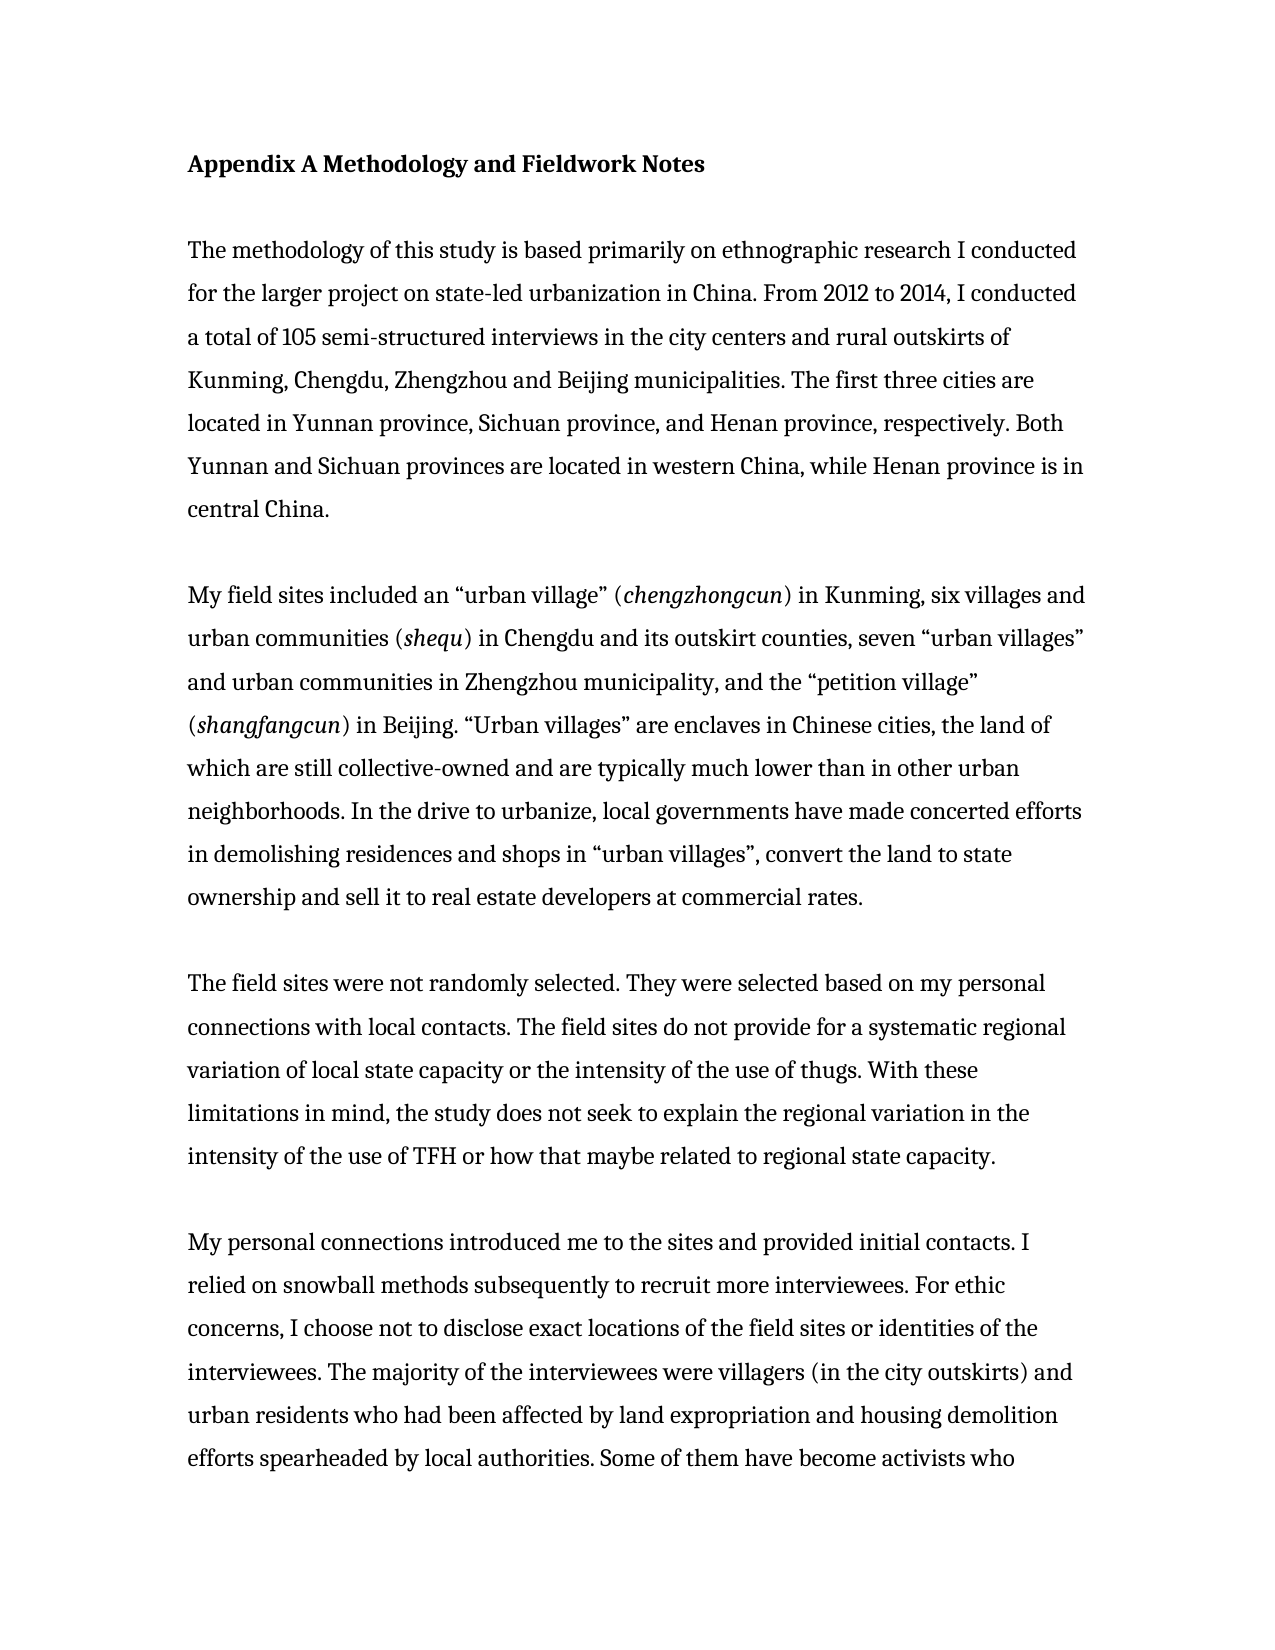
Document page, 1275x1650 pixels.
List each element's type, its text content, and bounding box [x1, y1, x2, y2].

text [187, 1228, 1087, 1472]
text The methodology of this study is based primarily on ethnographic research I conducted for the larger project on state-led urbanization in China. From 2012 to 2014, I conducted a total of 105 semi-structured interviews in the city centers and rural outskirts of Kunming, Chengdu, Zhengzhou and Beijing municipalities. The first three cities are located in Yunnan province, Sichuan province, and Henan province, respectively. Both Yunnan and Sichuan provinces are located in western China, while Henan province is in central China. [187, 236, 1087, 524]
text Appendix A Methodology and Fieldwork Notes [187, 150, 1087, 179]
text The field sites were not randomly selected. They were selected based on my personal connections with local contacts. The field sites do not provide for a systematic regional variation of local state capacity or the intensity of the use of thugs. With these limitations in mind, the study does not seek to explain the regional variation in the intensity of the use of TFH or how that maybe related to regional state capacity. [187, 969, 1087, 1171]
text My field sites included an “urban village” (chengzhongcun) in Kunming, six villages and urban communities (shequ) in Chengdu and its outskirt counties, seven “urban villages” and urban communities in Zhengzhou municipality, and the “petition village” (shangfangcun) in Beijing. “Urban villages” are enclaves in Chinese cities, the land of which are still collective-owned and are typically much lower than in other urban neighborhoods. In the drive to urbanize, local governments have made concerted efforts in demolishing residences and shops in “urban villages”, convert the land to state ownership and sell it to real estate developers at commercial rates. [187, 581, 1087, 912]
